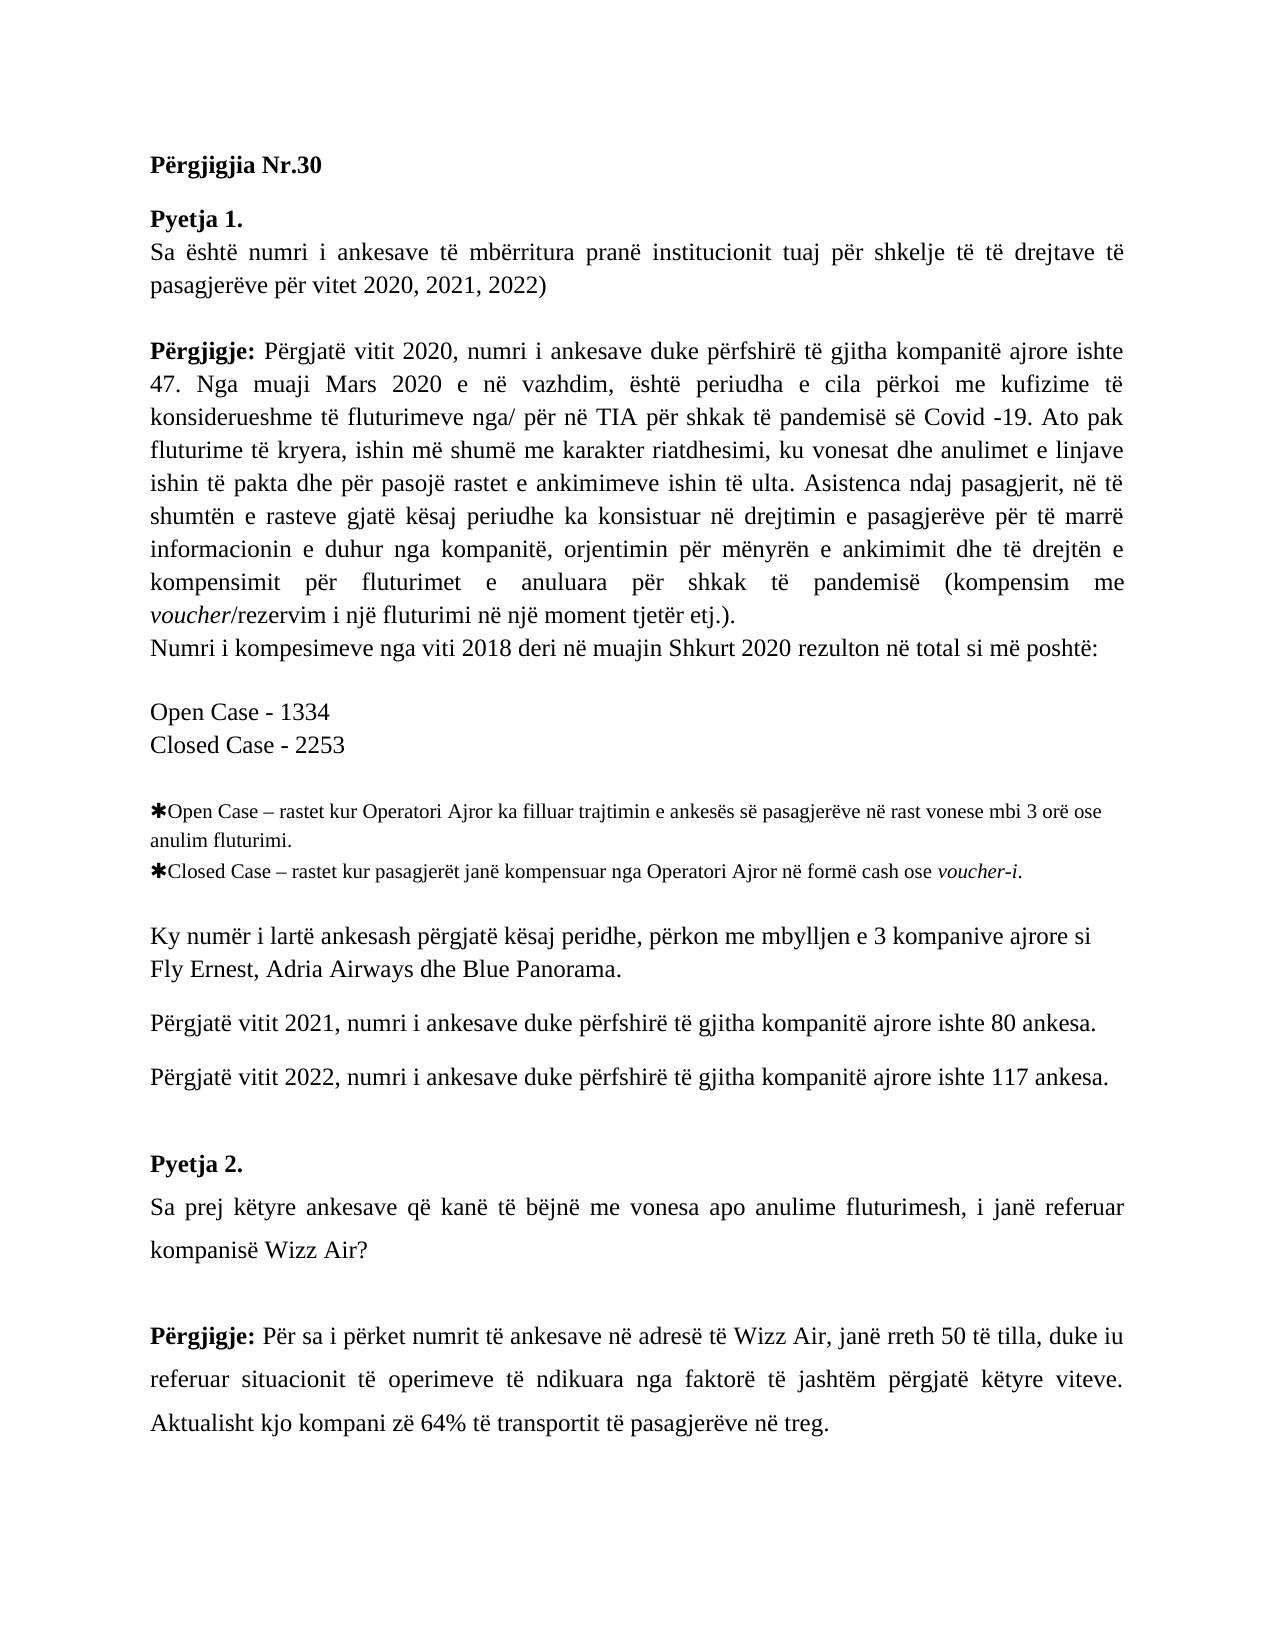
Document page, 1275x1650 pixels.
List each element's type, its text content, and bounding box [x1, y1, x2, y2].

text Open Case - 1334 [150, 697, 1125, 726]
text Sa është numri i ankesave të mbërritura pranë institucionit tuaj për shkelje të të drejtave të pasagjerëve për vitet 2020, 2021, 2022) [150, 237, 1125, 299]
text Përgjatë vitit 2022, numri i ankesave duke përfshirë të gjitha kompanitë ajrore ishte 117 ankesa. [150, 1062, 1125, 1091]
text Përgjigjia Nr.30 [150, 150, 1125, 179]
text Ky numër i lartë ankesash përgjatë kësaj peridhe, përkon me mbylljen e 3 kompanive ajrore si Fly Ernest, Adria Airways dhe Blue Panorama. [150, 921, 1125, 983]
text Pyetja 2. [150, 1149, 1125, 1178]
text ✱Closed Case – rastet kur pasagjerët janë kompensuar nga Operatori Ajror në formë cash ose voucher-i. [150, 856, 1125, 884]
text Sa prej këtyre ankesave që kanë të bëjnë me vonesa apo anulime fluturimesh, i janë referuar kompanisë Wizz Air? [150, 1192, 1125, 1264]
text Pyetja 1. [150, 204, 1125, 233]
text Përgjatë vitit 2021, numri i ankesave duke përfshirë të gjitha kompanitë ajrore ishte 80 ankesa. [150, 1008, 1125, 1037]
text ✱Open Case – rastet kur Operatori Ajror ka filluar trajtimin e ankesës së pasagjerëve në rast vonese mbi 3 orë ose anulim fluturimi. [150, 796, 1125, 852]
text Numri i kompesimeve nga viti 2018 deri në muajin Shkurt 2020 rezulton në total si më poshtë: [150, 633, 1125, 662]
text Closed Case - 2253 [150, 730, 1125, 759]
text Përgjigje: Përgjatë vitit 2020, numri i ankesave duke përfshirë të gjitha kompanitë ajrore ishte 47. Nga muaji Mars 2020 e në vazhdim, është periudha e cila përkoi me kufizime të konsiderueshme të fluturimeve nga/ për në TIA për shkak të pandemisë së Covid -19. Ato pak fluturime të kryera, ishin më shumë me karakter riatdhesimi, ku vonesat dhe anulimet e linjave ishin të pakta dhe për pasojë rastet e ankimimeve ishin të ulta. Asistenca ndaj pasagjerit, në të shumtën e rasteve gjatë kësaj periudhe ka konsistuar në drejtimin e pasagjerëve për të marrë informacionin e duhur nga kompanitë, orjentimin për mënyrën e ankimimit dhe të drejtën e kompensimit për fluturimet e anuluara për shkak të pandemisë (kompensim me voucher/rezervim i një fluturimi në një moment tjetër etj.). [150, 336, 1125, 629]
text Përgjigje: Për sa i përket numrit të ankesave në adresë të Wizz Air, janë rreth 50 të tilla, duke iu referuar situacionit të operimeve të ndikuara nga faktorë të jashtëm përgjatë këtyre viteve. Aktualisht kjo kompani zë 64% të transportit të pasagjerëve në treg. [150, 1321, 1125, 1436]
